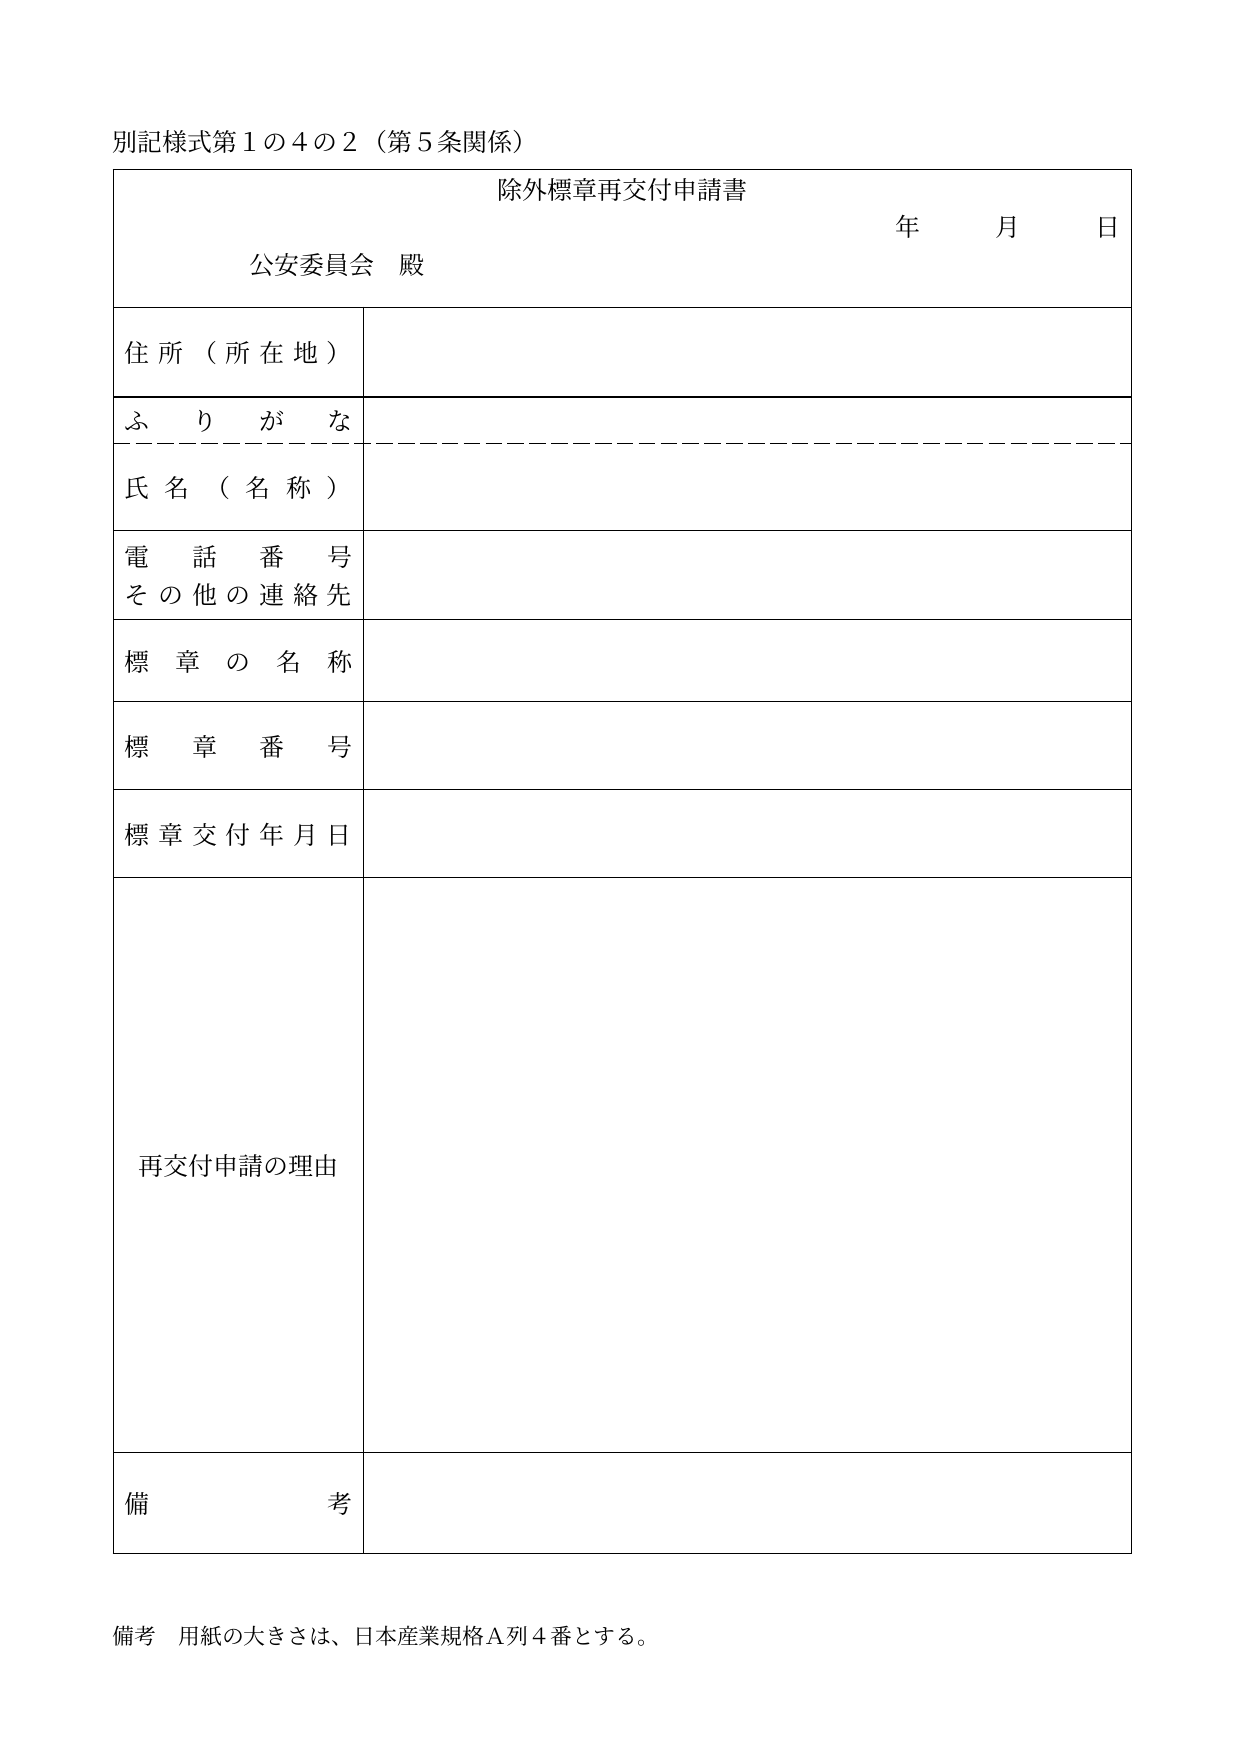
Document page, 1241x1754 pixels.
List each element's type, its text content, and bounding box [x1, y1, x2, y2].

table_cell [364, 1453, 1131, 1553]
table_cell [364, 620, 1131, 701]
table_cell 住所（所在地） [114, 308, 363, 396]
table_cell ふりがな [114, 398, 363, 443]
table_cell [364, 443, 1131, 529]
table_cell 備考 [114, 1453, 363, 1553]
table_cell [364, 308, 1131, 396]
table_cell [364, 398, 1131, 443]
table_cell 電話番号 その他の連絡先 [114, 531, 363, 619]
table_cell [364, 531, 1131, 619]
table_cell 標章番号 [114, 702, 363, 789]
table_cell [364, 702, 1131, 789]
table_cell 標章の名称 [114, 620, 363, 701]
table_header 除外標章再交付申請書 年 月 日 公安委員会 殿 [114, 170, 1131, 307]
table_cell [364, 790, 1131, 877]
table_cell 再交付申請の理由 [114, 878, 363, 1452]
table_cell [364, 878, 1131, 1452]
table_cell 標章交付年月日 [114, 790, 363, 877]
table_cell 氏名（名称） [114, 443, 363, 529]
